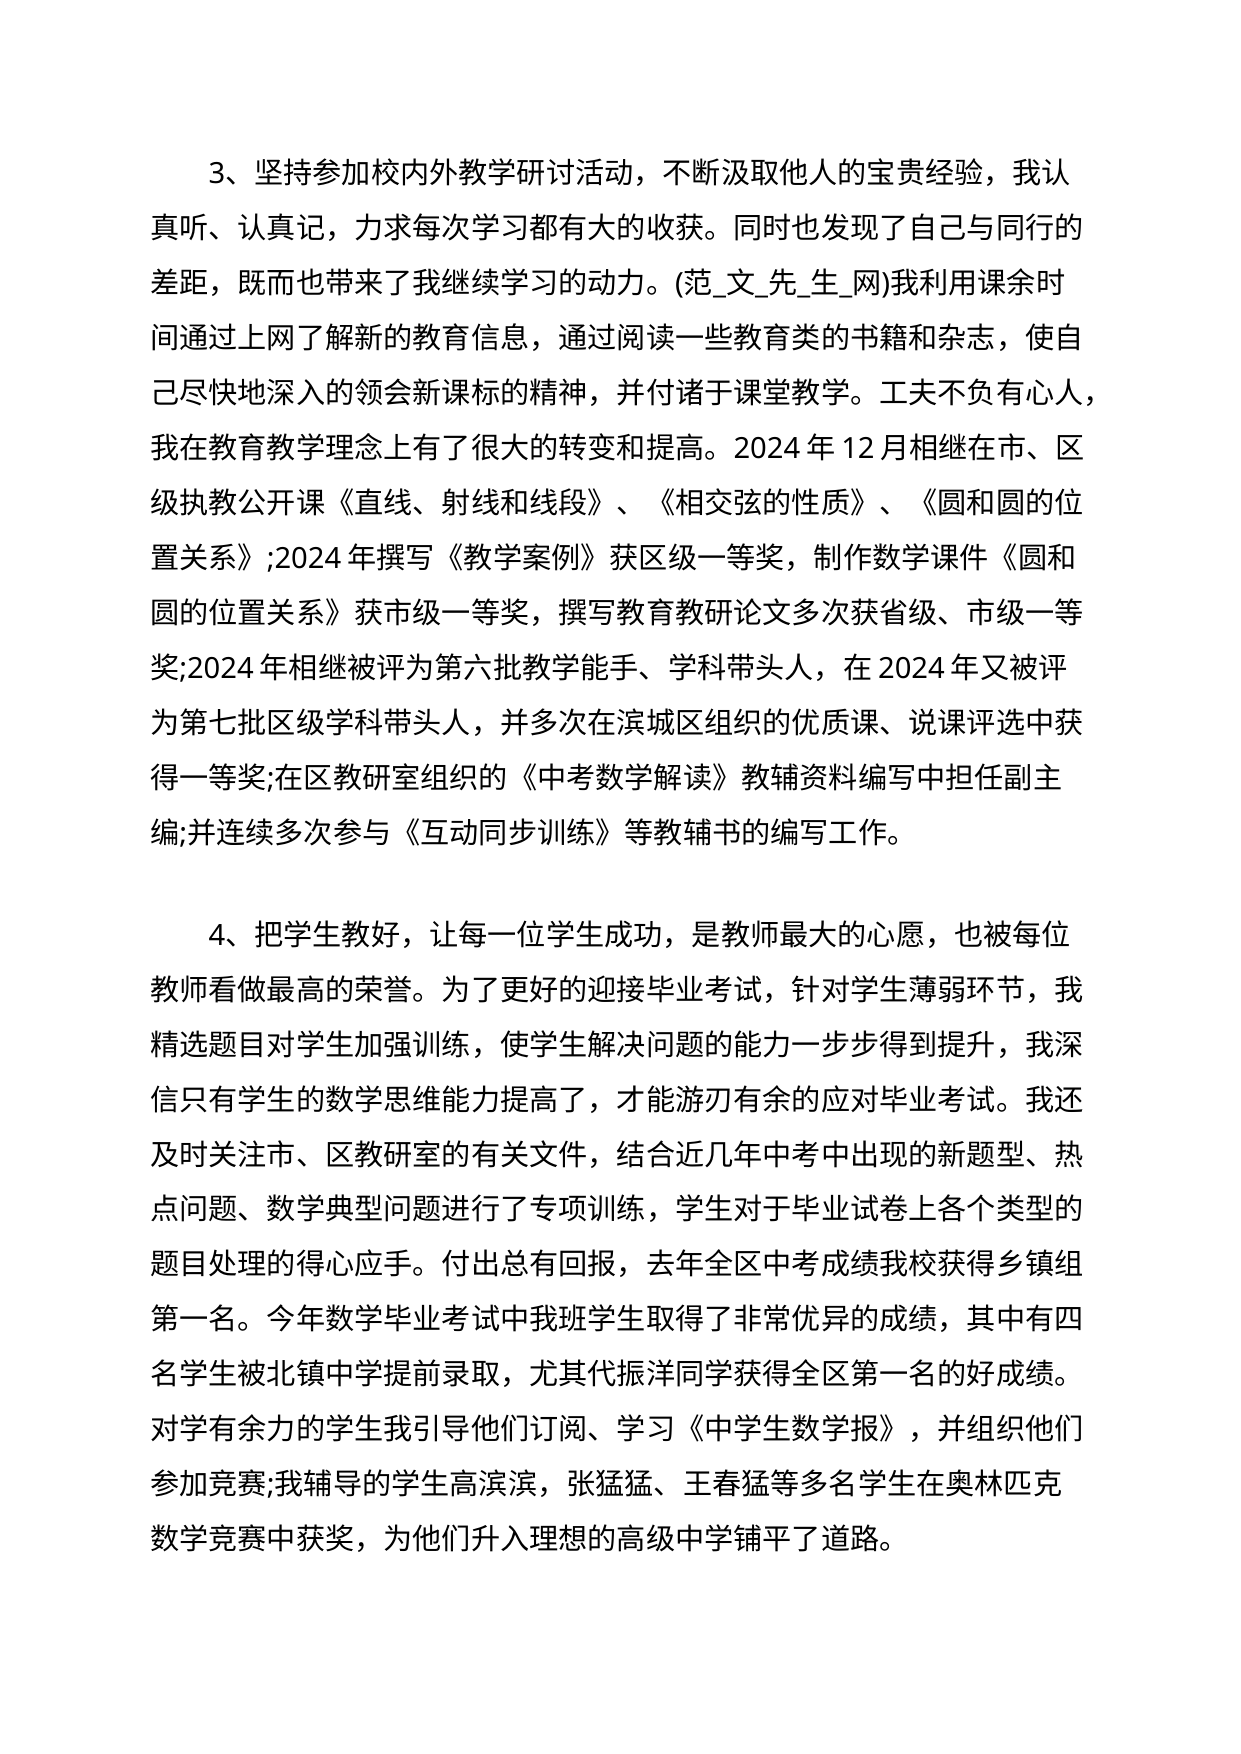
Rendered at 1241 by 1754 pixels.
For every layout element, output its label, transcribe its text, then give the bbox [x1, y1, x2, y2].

text 3、坚持参加校内外教学研讨活动，不断汲取他人的宝贵经验，我认真听、认真记，力求每次学习都有大的收获。同时也发现了自己与同行的差距，既而也带来了我继续学习的动力。(范_文_先_生_网)我利用课余时间通过上网了解新的教育信息，通过阅读一些教育类的书籍和杂志，使自己尽快地深入的领会新课标的精神，并付诸于课堂教学。工夫不负有心人，我在教育教学理念上有了很大的转变和提高。2024年12月相继在市、区级执教公开课《直线、射线和线段》、《相交弦的性质》、《圆和圆的位置关系》;2024年撰写《教学案例》获区级一等奖，制作数学课件《圆和圆的位置关系》获市级一等奖，撰写教育教研论文多次获省级、市级一等奖;2024年相继被评为第六批教学能手、学科带头人，在2024年又被评为第七批区级学科带头人，并多次在滨城区组织的优质课、说课评选中获得一等奖;在区教研室组织的《中考数学解读》教辅资料编写中担任副主编;并连续多次参与《互动同步训练》等教辅书的编写工作。 [150, 150, 1090, 852]
text 4、把学生教好，让每一位学生成功，是教师最大的心愿，也被每位教师看做最高的荣誉。为了更好的迎接毕业考试，针对学生薄弱环节，我精选题目对学生加强训练，使学生解决问题的能力一步步得到提升，我深信只有学生的数学思维能力提高了，才能游刃有余的应对毕业考试。我还及时关注市、区教研室的有关文件，结合近几年中考中出现的新题型、热点问题、数学典型问题进行了专项训练，学生对于毕业试卷上各个类型的题目处理的得心应手。付出总有回报，去年全区中考成绩我校获得乡镇组第一名。今年数学毕业考试中我班学生取得了非常优异的成绩，其中有四名学生被北镇中学提前录取，尤其代振洋同学获得全区第一名的好成绩。对学有余力的学生我引导他们订阅、学习《中学生数学报》，并组织他们参加竞赛;我辅导的学生高滨滨，张猛猛、王春猛等多名学生在奥林匹克数学竞赛中获奖，为他们升入理想的高级中学铺平了道路。 [150, 911, 1090, 1558]
